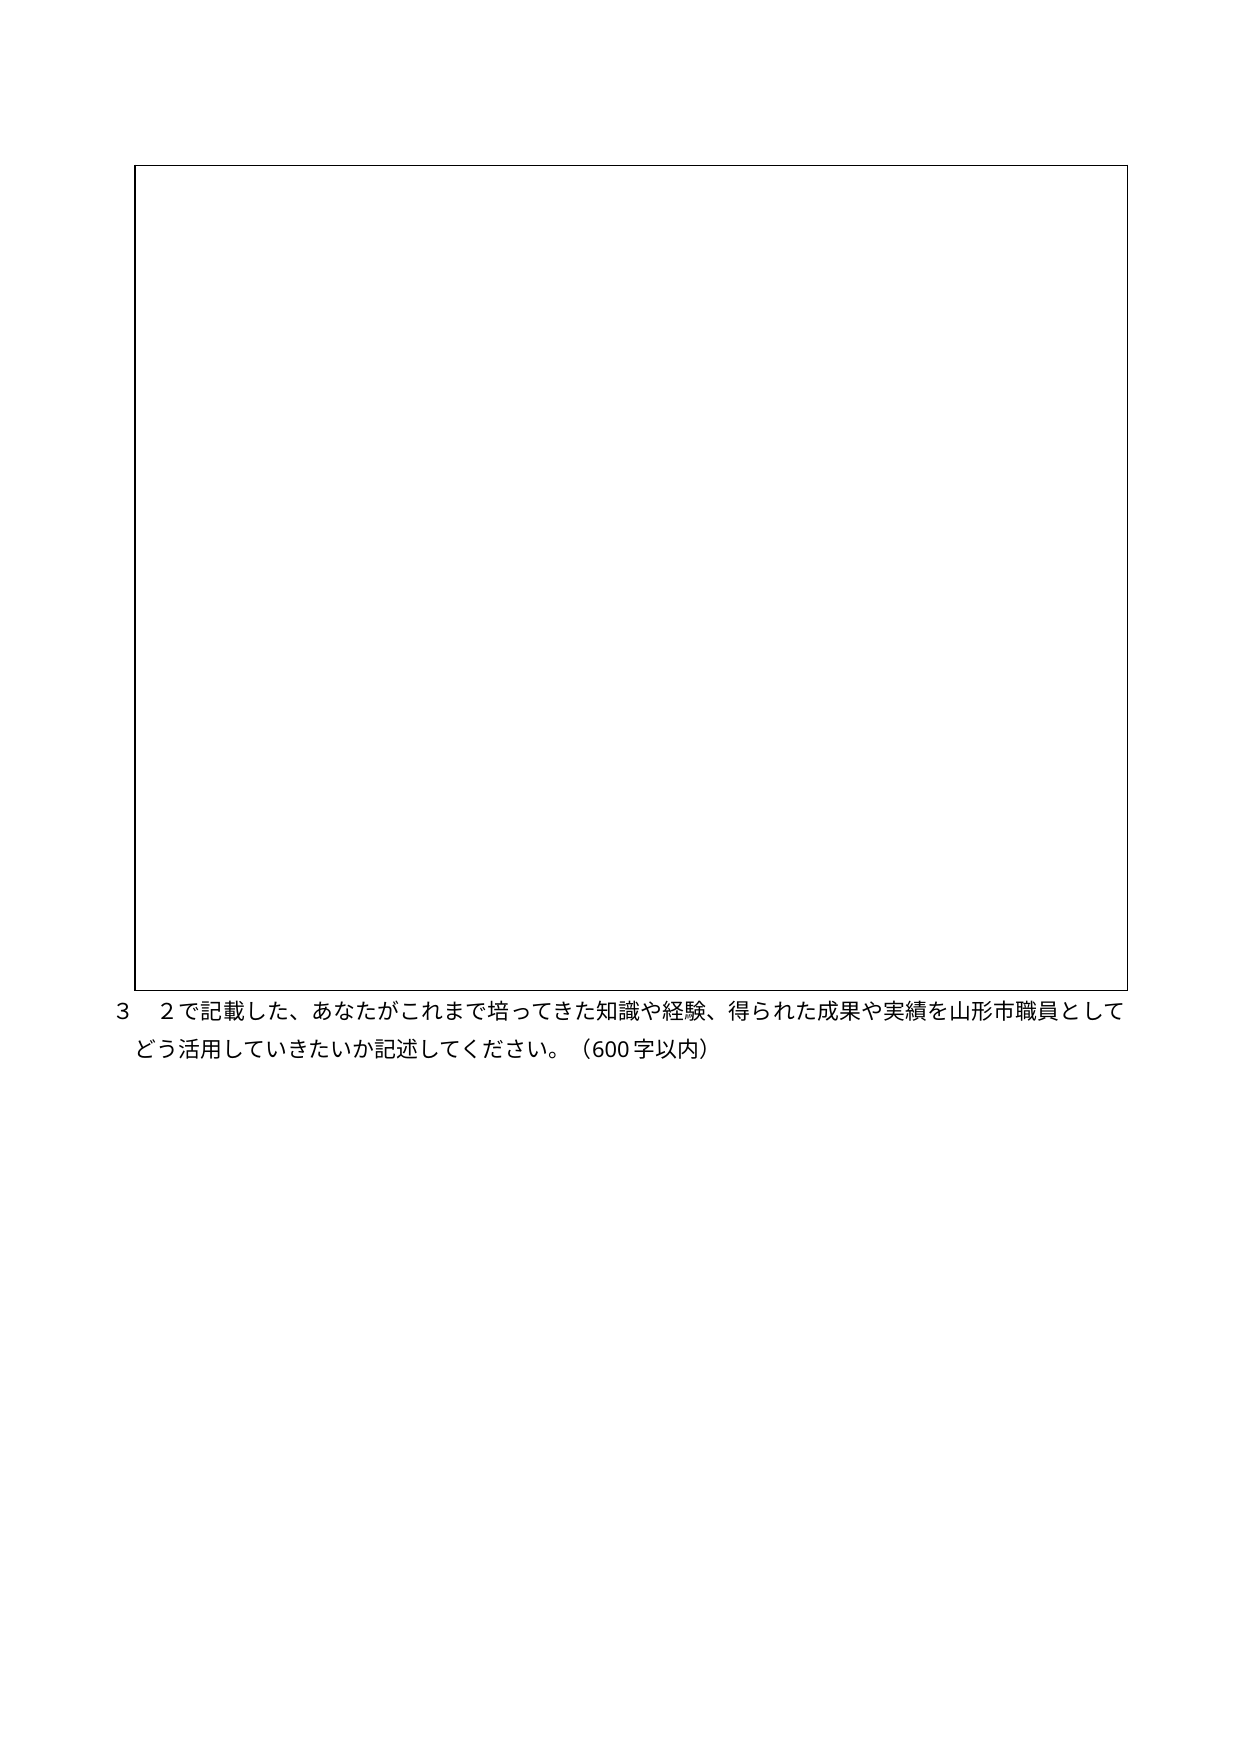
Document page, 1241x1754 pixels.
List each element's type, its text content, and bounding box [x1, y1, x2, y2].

table_cell [136, 166, 1127, 990]
text ３ ２で記載した、あなたがこれまで培ってきた知識や経験、得られた成果や実績を山形市職員としてどう活用していきたいか記述してください。（600字以内） [112, 991, 1128, 1066]
